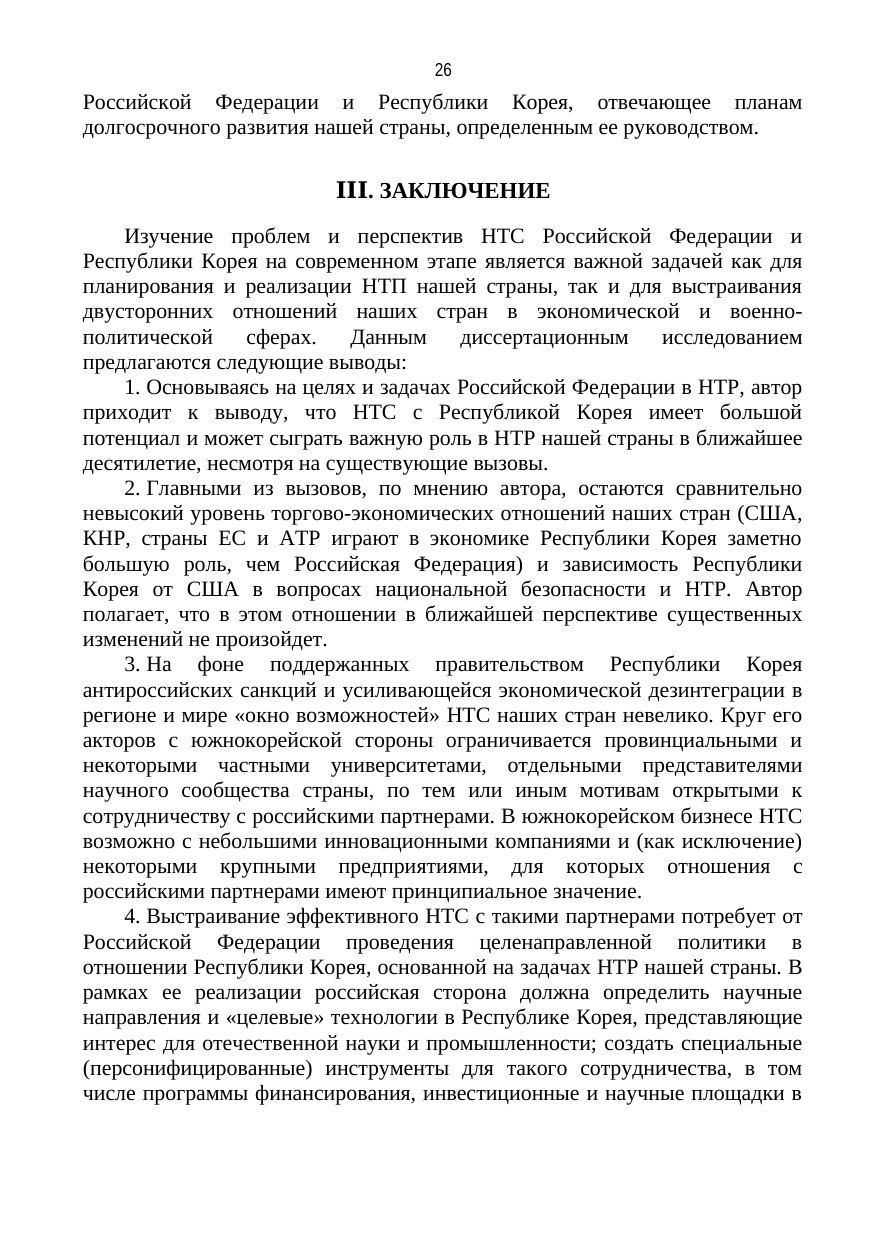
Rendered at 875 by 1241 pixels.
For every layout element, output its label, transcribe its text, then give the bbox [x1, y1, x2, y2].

text 3. На фоне поддержанных правительством Республики Корея антироссийских санкций и усиливающейся экономической дезинтеграции в регионе и мире «окно возможностей» НТС наших стран невелико. Круг его акторов с южнокорейской стороны ограничивается провинциальными и некоторыми частными университетами, отдельными представителями научного сообщества страны, по тем или иным мотивам открытыми к сотрудничеству с российскими партнерами. В южнокорейском бизнесе НТС возможно с небольшими инновационными компаниями и (как исключение) некоторыми крупными предприятиями, для которых отношения с российскими партнерами имеют принципиальное значение. [83, 651, 803, 903]
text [83, 89, 803, 139]
text Изучение проблем и перспектив НТС Российской Федерации и Республики Корея на современном этапе является важной задачей как для планирования и реализации НТП нашей страны, так и для выстраивания двусторонних отношений наших стран в экономической и военно-политической сферах. Данным диссертационным исследованием предлагаются следующие выводы: [83, 223, 803, 374]
text ⅠⅠⅠ. ЗАКЛЮЧЕНИЕ [83, 177, 803, 204]
text 1. Основываясь на целях и задачах Российской Федерации в НТР, автор приходит к выводу, что НТС с Республикой Корея имеет большой потенциал и может сыграть важную роль в НТР нашей страны в ближайшее десятилетие, несмотря на существующие вызовы. [83, 374, 803, 475]
text 2. Главными из вызовов, по мнению автора, остаются сравнительно невысокий уровень торгово-экономических отношений наших стран (США, КНР, страны ЕС и АТР играют в экономике Республики Корея заметно большую роль, чем Российская Федерация) и зависимость Республики Корея от США в вопросах национальной безопасности и НТР. Автор полагает, что в этом отношении в ближайшей перспективе существенных изменений не произойдет. [83, 475, 803, 651]
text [83, 903, 803, 1105]
